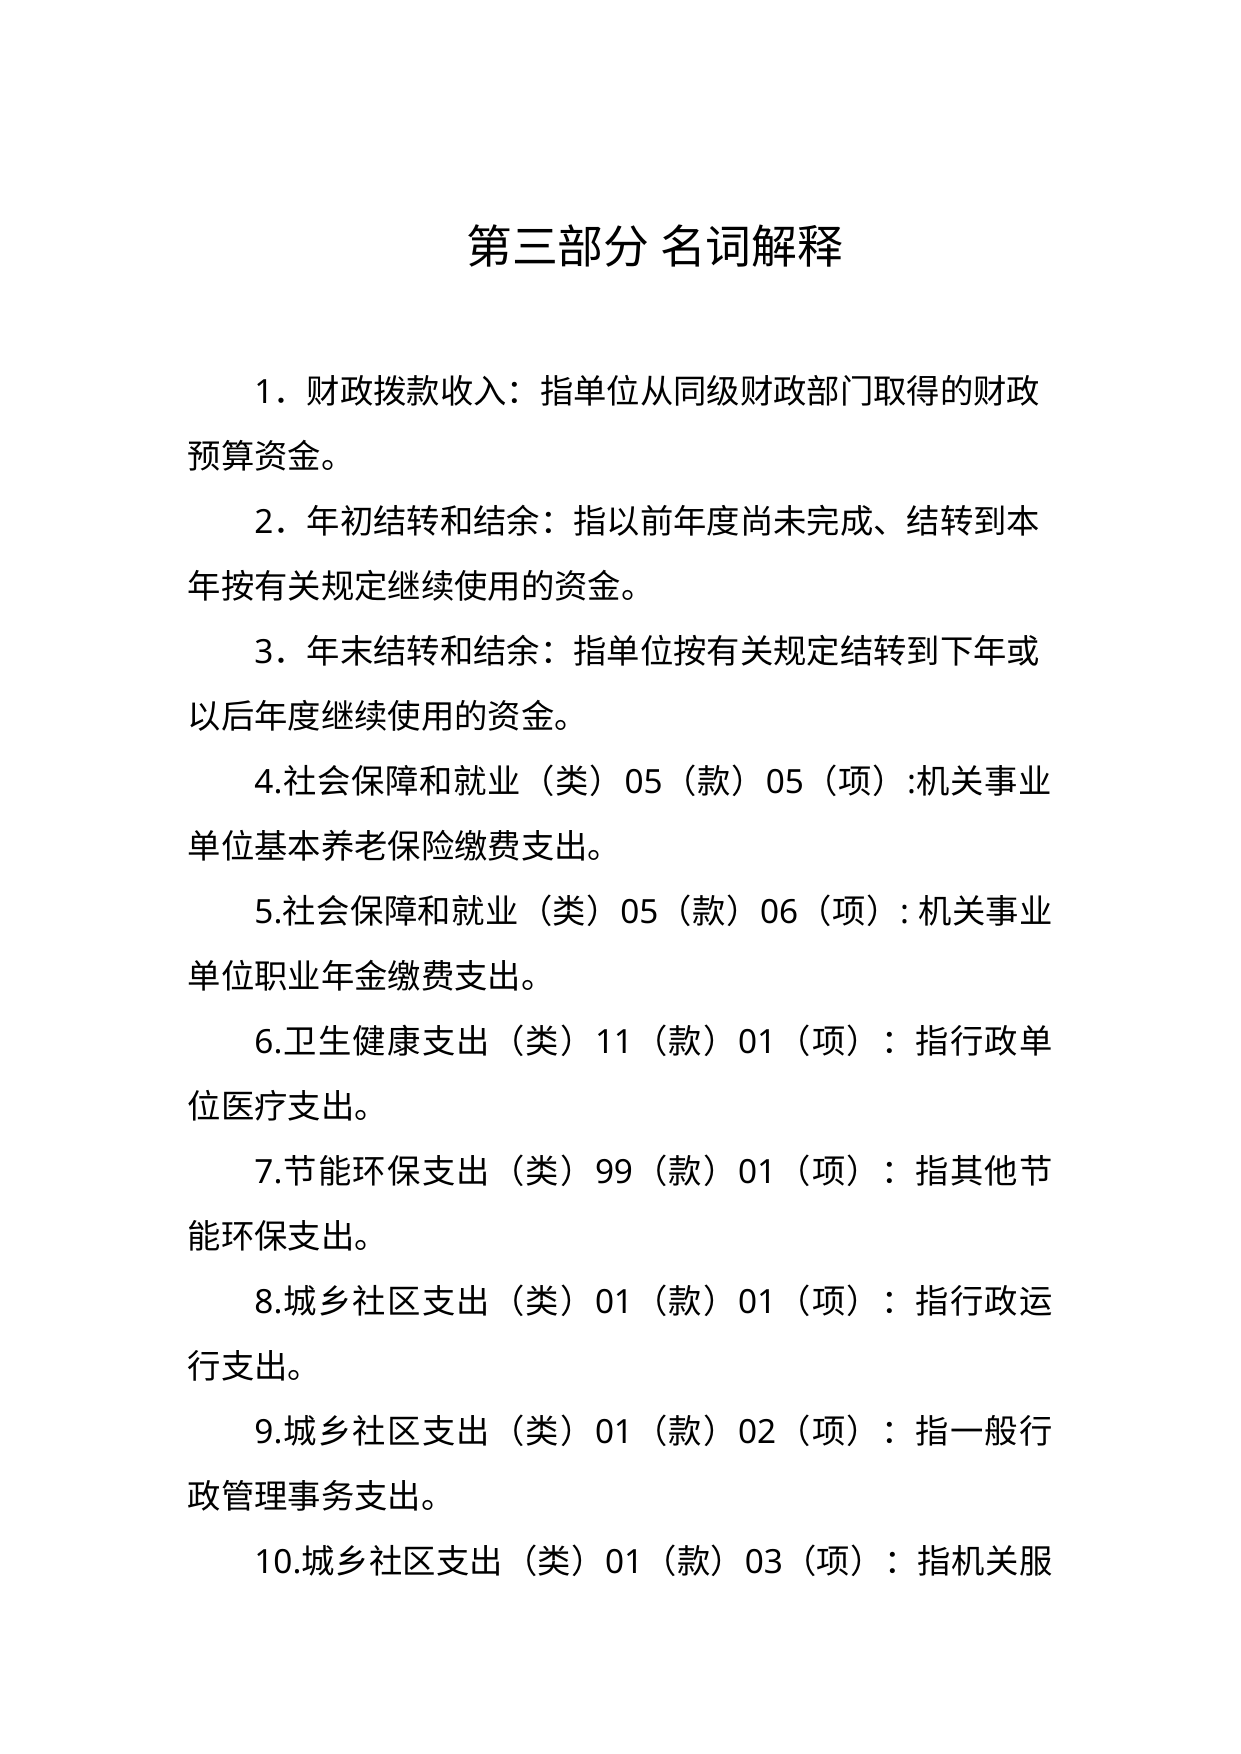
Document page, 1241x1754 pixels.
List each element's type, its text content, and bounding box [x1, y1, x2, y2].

text 1．财政拨款收入：指单位从同级财政部门取得的财政预算资金。 [187, 357, 1053, 487]
text 8.城乡社区支出（类）01（款）01（项）：指行政运行支出。 [187, 1267, 1053, 1397]
list 名词解释 [187, 194, 1053, 292]
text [187, 1527, 1053, 1592]
text 7.节能环保支出（类）99（款）01（项）：指其他节能环保支出。 [187, 1137, 1053, 1267]
text 6.卫生健康支出（类）11（款）01（项）：指行政单位医疗支出。 [187, 1007, 1053, 1137]
text 9.城乡社区支出（类）01（款）02（项）：指一般行政管理事务支出。 [187, 1397, 1053, 1527]
text 3．年末结转和结余：指单位按有关规定结转到下年或以后年度继续使用的资金。 [187, 617, 1053, 747]
text 2．年初结转和结余：指以前年度尚未完成、结转到本年按有关规定继续使用的资金。 [187, 487, 1053, 617]
text 4.社会保障和就业（类）05（款）05（项）:机关事业单位基本养老保险缴费支出。 [187, 747, 1053, 877]
text 5.社会保障和就业（类）05（款）06（项）: 机关事业单位职业年金缴费支出。 [187, 877, 1053, 1007]
